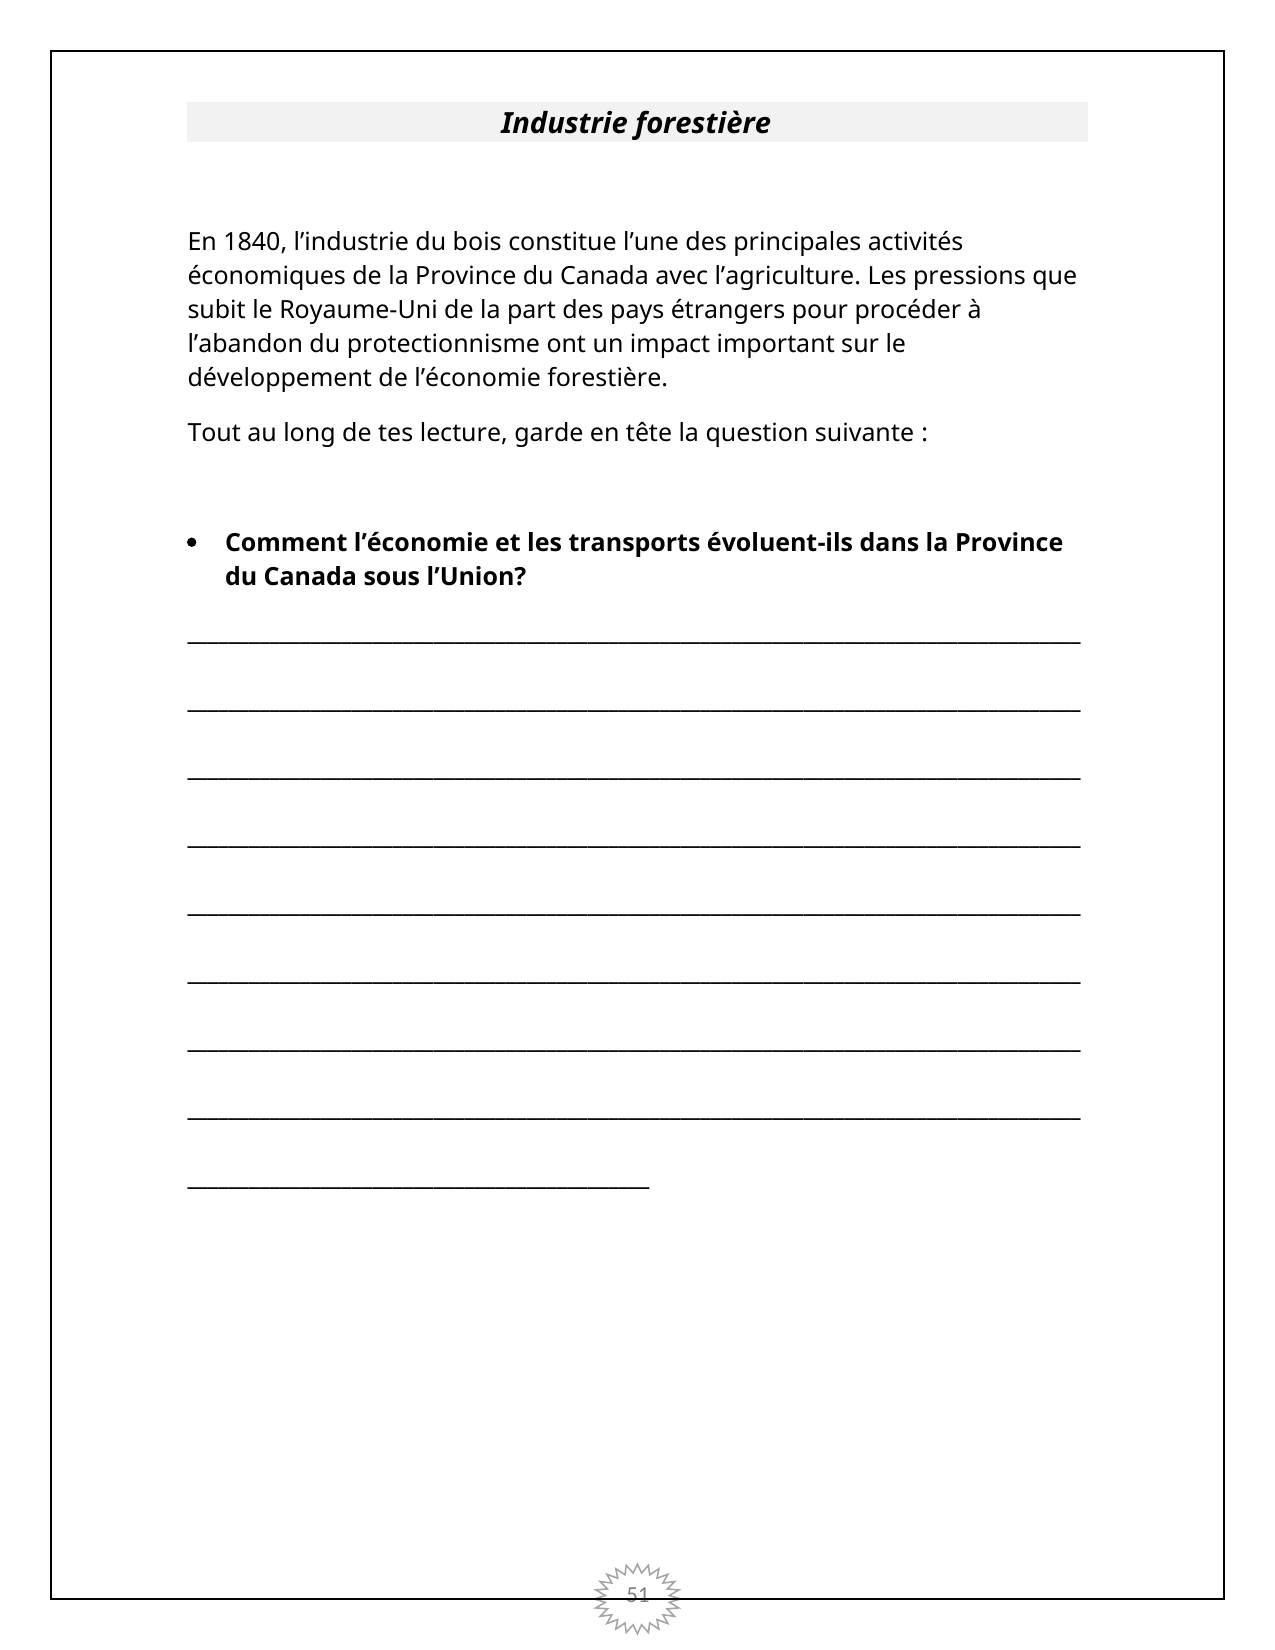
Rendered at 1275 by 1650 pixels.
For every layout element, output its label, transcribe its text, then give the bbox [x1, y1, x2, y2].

text En 1840, l’industrie du bois constitue l’une des principales activités économiques de la Province du Canada avec l’agriculture. Les pressions que subit le Royaume-Uni de la part des pays étrangers pour procéder à l’abandon du protectionnisme ont un impact important sur le développement de l’économie forestière. [187, 223, 1088, 393]
text _____________________________________________________________________________________________________________________________________________________________________________________________________________________________________________________________________________________________________________________________________________________________________________________________________________________________________________________________________________________________________________________________________________________________________________________________________________________________________________________________________________________________________________________________________________________________________ [187, 613, 1088, 1192]
list Comment l’économie et les transports évoluent-ils dans la Province du Canada sous l’Union? [187, 524, 1088, 592]
text Tout au long de tes lecture, garde en tête la question suivante : [187, 414, 1088, 448]
text Industrie forestière [187, 102, 1088, 142]
